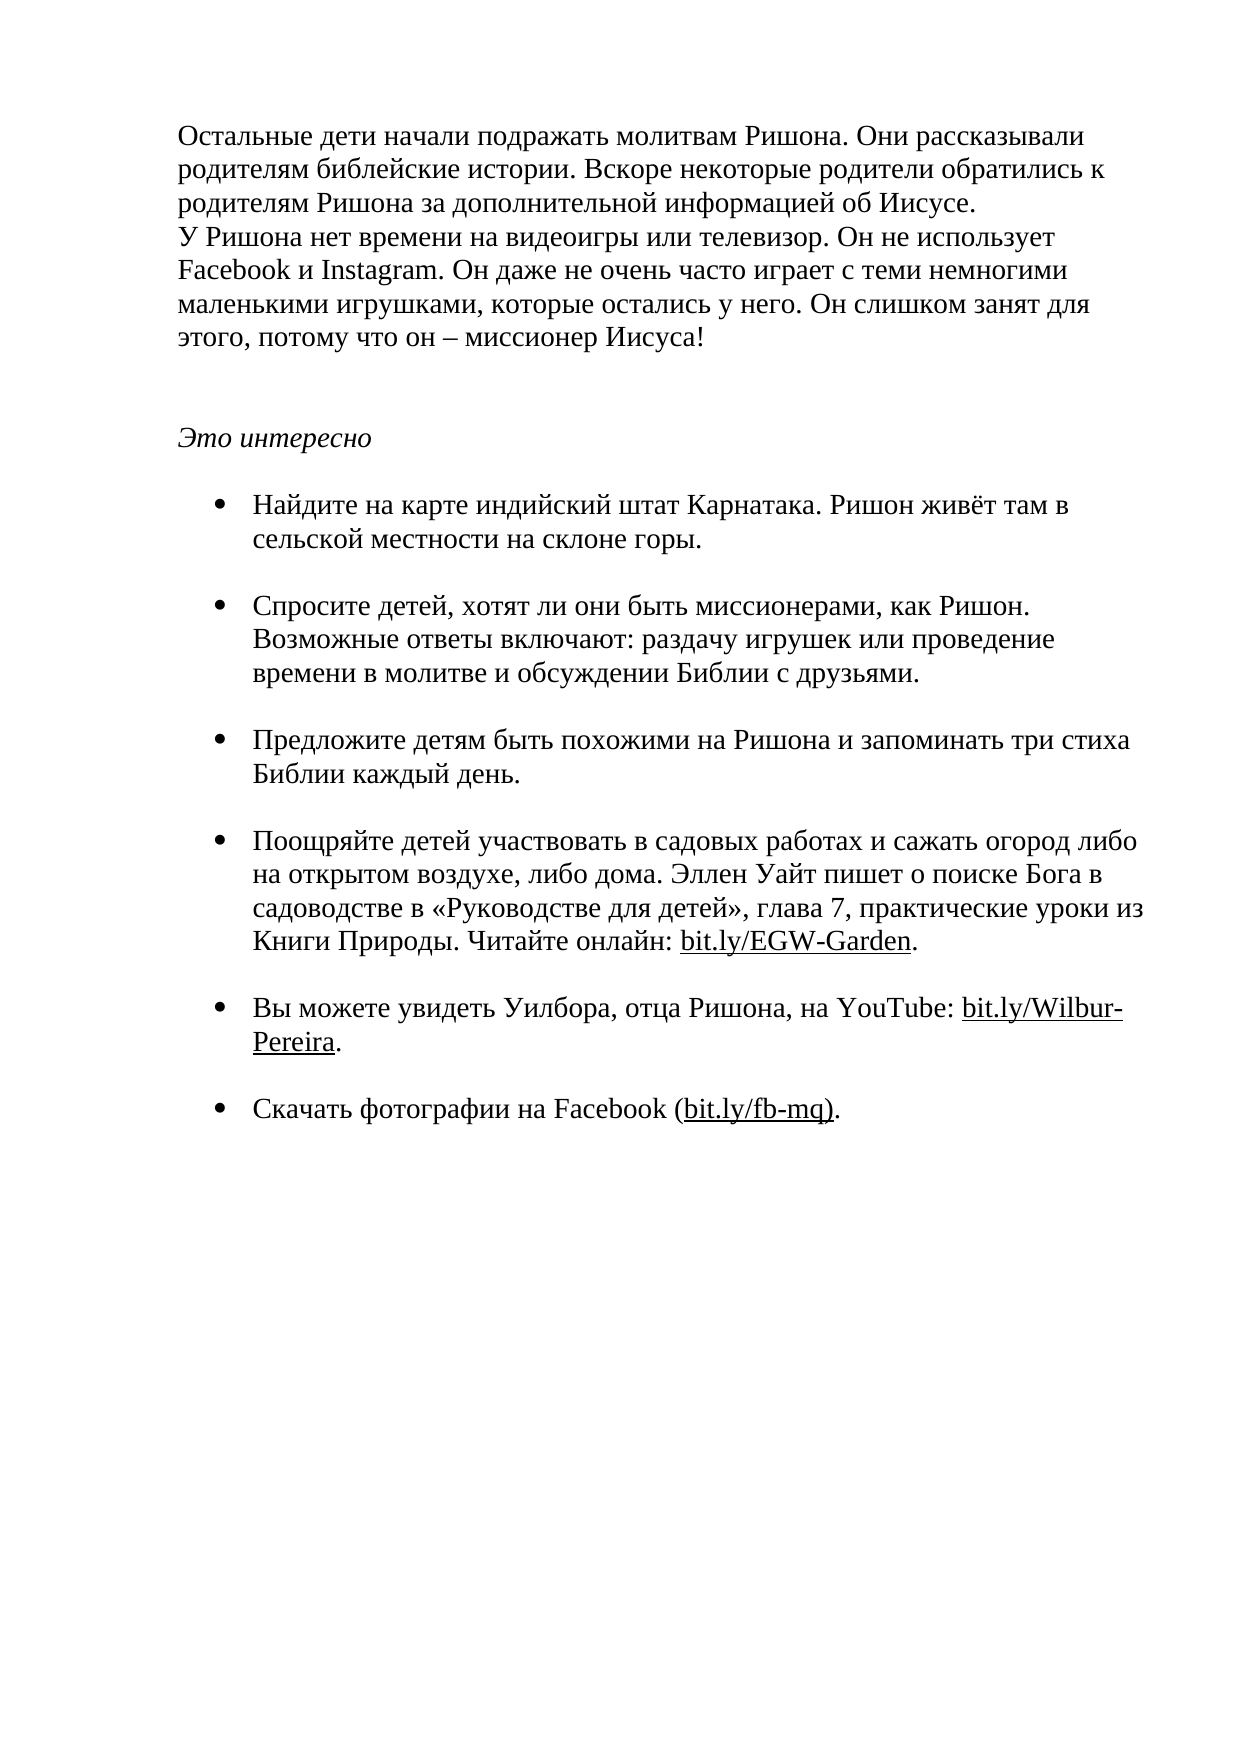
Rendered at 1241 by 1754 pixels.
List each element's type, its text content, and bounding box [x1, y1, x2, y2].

list Вы можете увидеть Уилбора, отца Ришона, на YouTube: bit.ly/Wilbur-Pereira. [215, 991, 1152, 1058]
text У Ришона нет времени на видеоигры или телевизор. Он не использует Facebook и Instagram. Он даже не очень часто играет с теми немногими маленькими игрушками, которые остались у него. Он слишком занят для этого, потому что он – миссионер Иисуса! [177, 219, 1152, 353]
text Это интересно [177, 420, 1152, 453]
text Остальные дети начали подражать молитвам Ришона. Они рассказывали родителям библейские истории. Вскоре некоторые родители обратились к родителям Ришона за дополнительной информацией об Иисусе. [177, 118, 1152, 219]
list Скачать фотографии на Facebook (bit.ly/fb-mq). [215, 1091, 1152, 1125]
list Предложите детям быть похожими на Ришона и запоминать три стиха Библии каждый день. [215, 722, 1152, 789]
list Поощряйте детей участвовать в садовых работах и сажать огород либо на открытом воздухе, либо дома. Эллен Уайт пишет о поиске Бога в садоводстве в «Руководстве для детей», глава 7, практические уроки из Книги Природы. Читайте онлайн: bit.ly/EGW-Garden. [215, 823, 1152, 957]
list Спросите детей, хотят ли они быть миссионерами, как Ришон. Возможные ответы включают: раздачу игрушек или проведение времени в молитве и обсуждении Библии с друзьями. [215, 588, 1152, 688]
list Найдите на карте индийский штат Карнатака. Ришон живёт там в сельской местности на склоне горы. [215, 487, 1152, 554]
